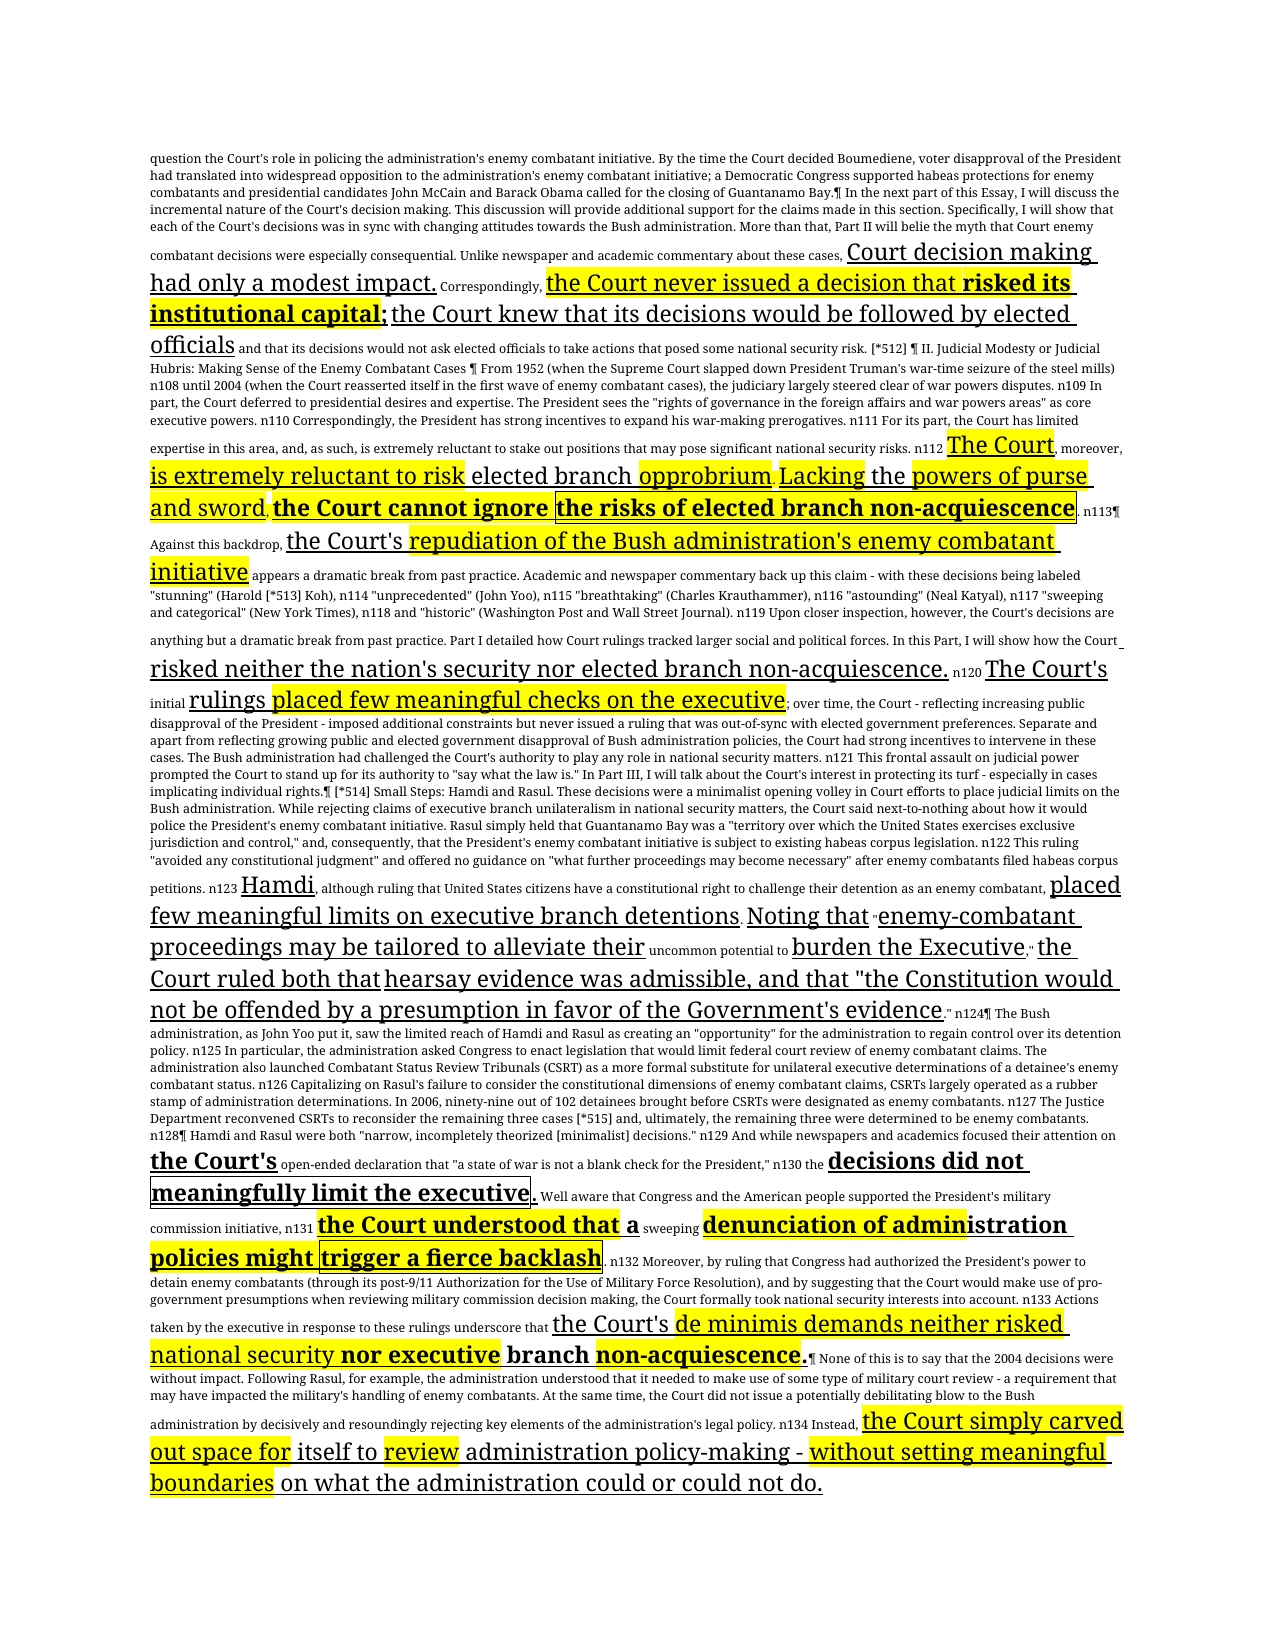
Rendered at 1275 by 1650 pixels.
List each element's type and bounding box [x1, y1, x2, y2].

text [150, 150, 1125, 1498]
